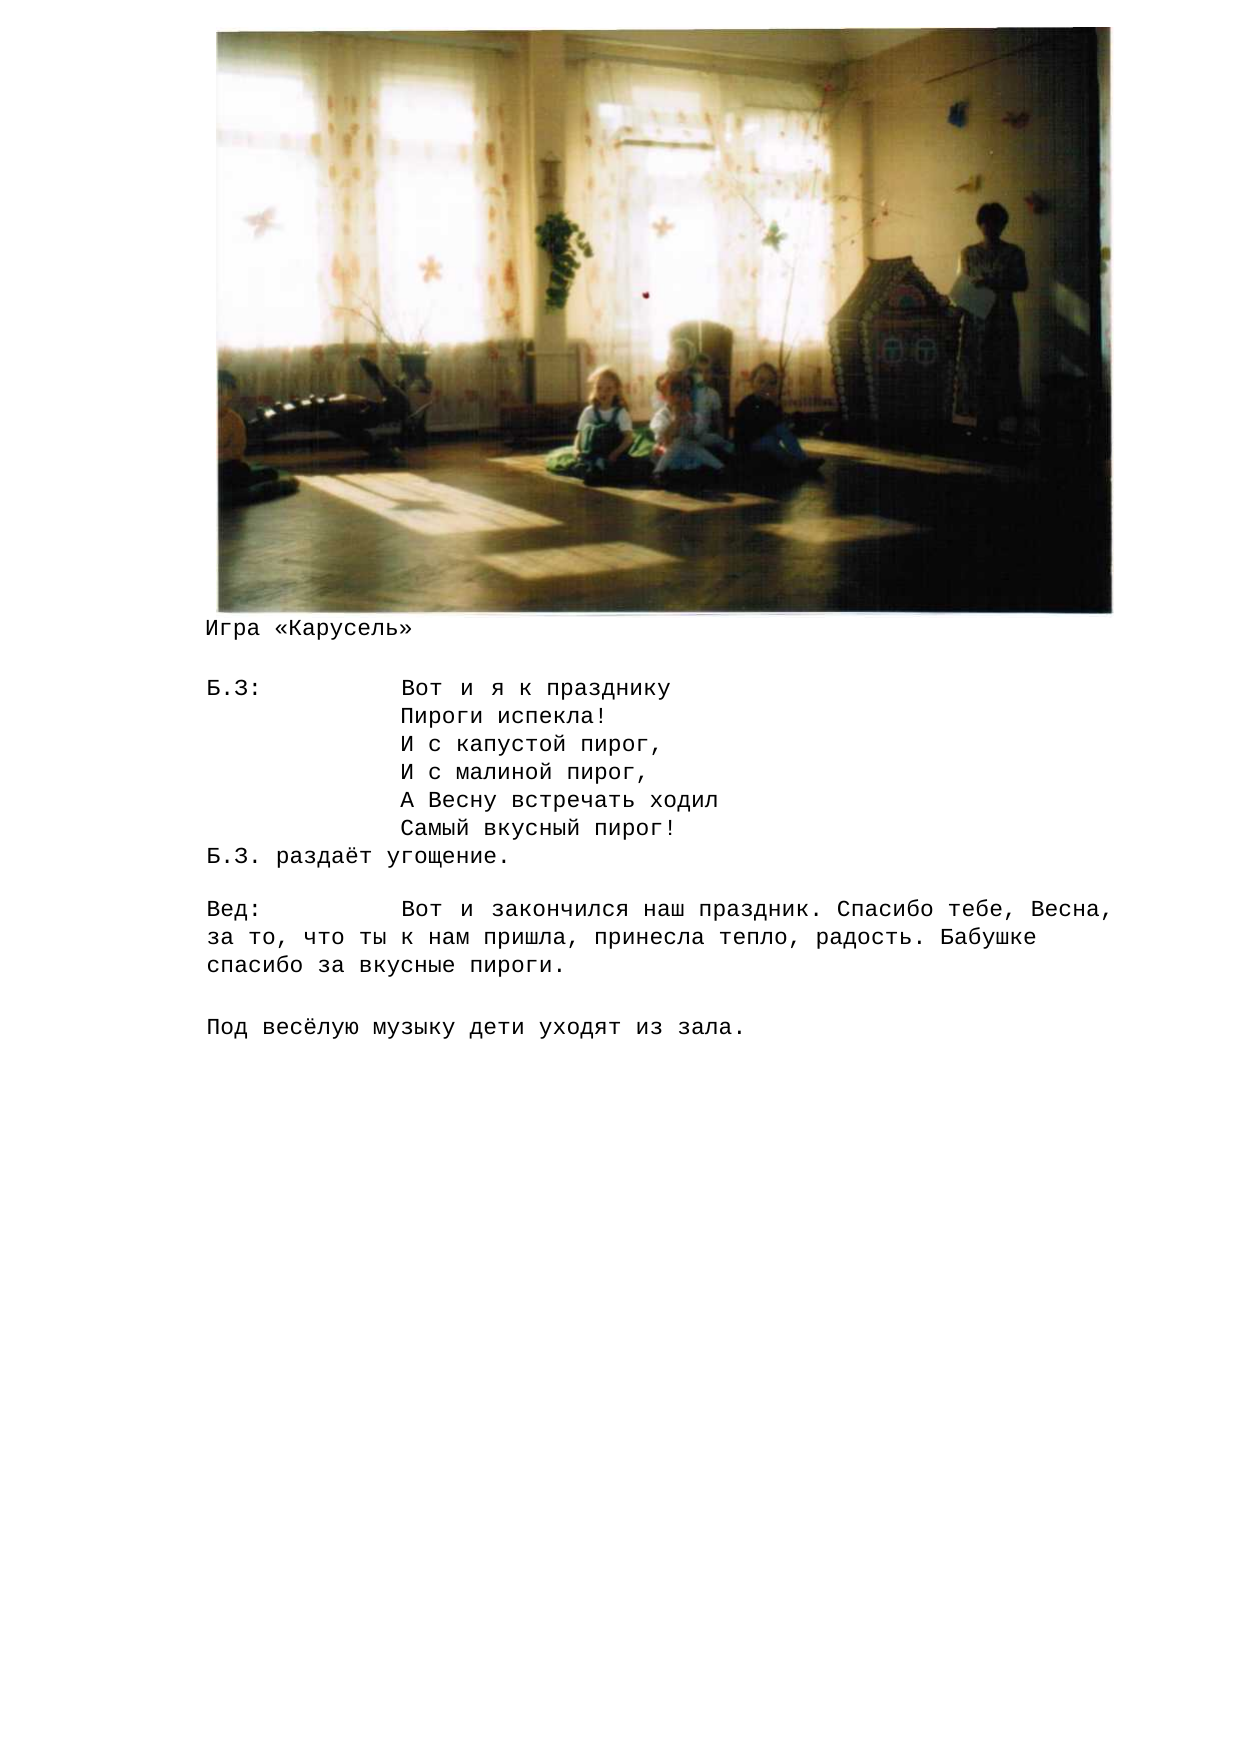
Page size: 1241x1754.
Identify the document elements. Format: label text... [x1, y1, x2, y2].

text за то, что ты к нам пришла, принесла тепло, радость. Бабушке спасибо за вкусные пироги. [206, 922, 1115, 978]
text Пироги испекла! [400, 701, 1180, 729]
text Игра «Карусель» [205, 617, 413, 640]
text И с малиной пирог, [400, 757, 1180, 785]
text Б.З. раздаёт угощение. [206, 841, 1180, 869]
text А Весну встречать ходил Самый вкусный пирог! [400, 785, 742, 841]
text Вед: Вот и закончился наш праздник. Спасибо тебе, Весна, [206, 895, 1180, 922]
text Под весёлую музыку дети уходят из зала. [206, 1016, 747, 1039]
text Б.З: Вот и я к празднику [206, 673, 1180, 701]
text И с капустой пирог, [400, 729, 1180, 757]
picture [216, 27, 1114, 618]
